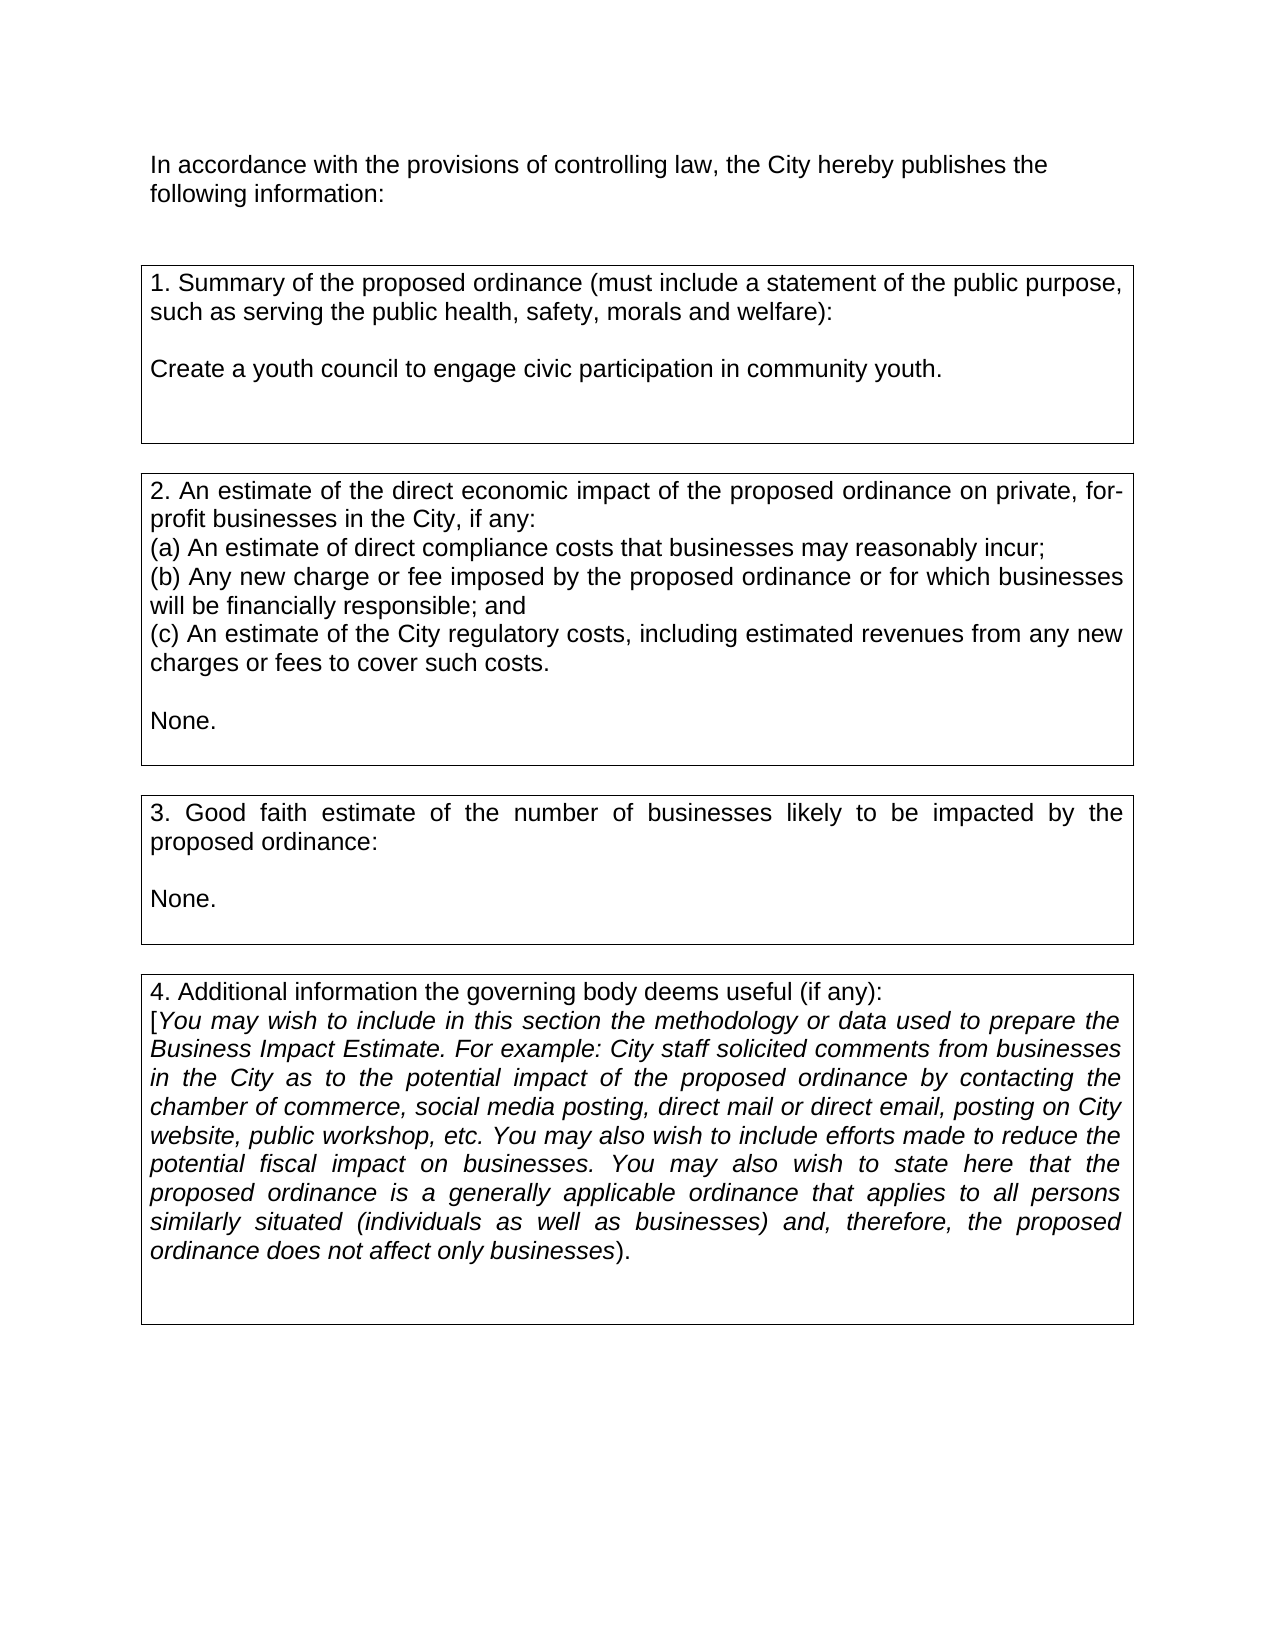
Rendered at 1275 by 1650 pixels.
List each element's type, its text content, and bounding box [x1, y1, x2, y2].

text 4. Additional information the governing body deems useful (if any): [142, 975, 1133, 1006]
text None. [150, 706, 1125, 734]
text 2. An estimate of the direct economic impact of the proposed ordinance on private, for-profit businesses in the City, if any: [142, 474, 1133, 533]
text (c) An estimate of the City regulatory costs, including estimated revenues from any new charges or fees to cover such costs. [150, 619, 1125, 677]
text [You may wish to include in this section the methodology or data used to prepare the Business Impact Estimate. For example: City staff solicited comments from businesses in the City as to the potential impact of the proposed ordinance by contacting the chamber of commerce, social media posting, direct mail or direct email, posting on City website, public workshop, etc. You may also wish to include efforts made to reduce the potential fiscal impact on businesses. You may also wish to state here that the proposed ordinance is a generally applicable ordinance that applies to all persons similarly situated (individuals as well as businesses) and, therefore, the proposed ordinance does not affect only businesses). [150, 1006, 1125, 1264]
text 3. Good faith estimate of the number of businesses likely to be impacted by the proposed ordinance: [142, 796, 1133, 856]
text Create a youth council to engage civic participation in community youth. [150, 354, 1125, 383]
text (b) Any new charge or fee imposed by the proposed ordinance or for which businesses will be financially responsible; and [150, 562, 1125, 619]
text In accordance with the provisions of controlling law, the City hereby publishes the following information: [150, 150, 1125, 207]
text 1. Summary of the proposed ordinance (must include a statement of the public purpose, such as serving the public health, safety, morals and welfare): [142, 266, 1133, 326]
text (a) An estimate of direct compliance costs that businesses may reasonably incur; [150, 533, 1125, 562]
text None. [150, 884, 1125, 913]
